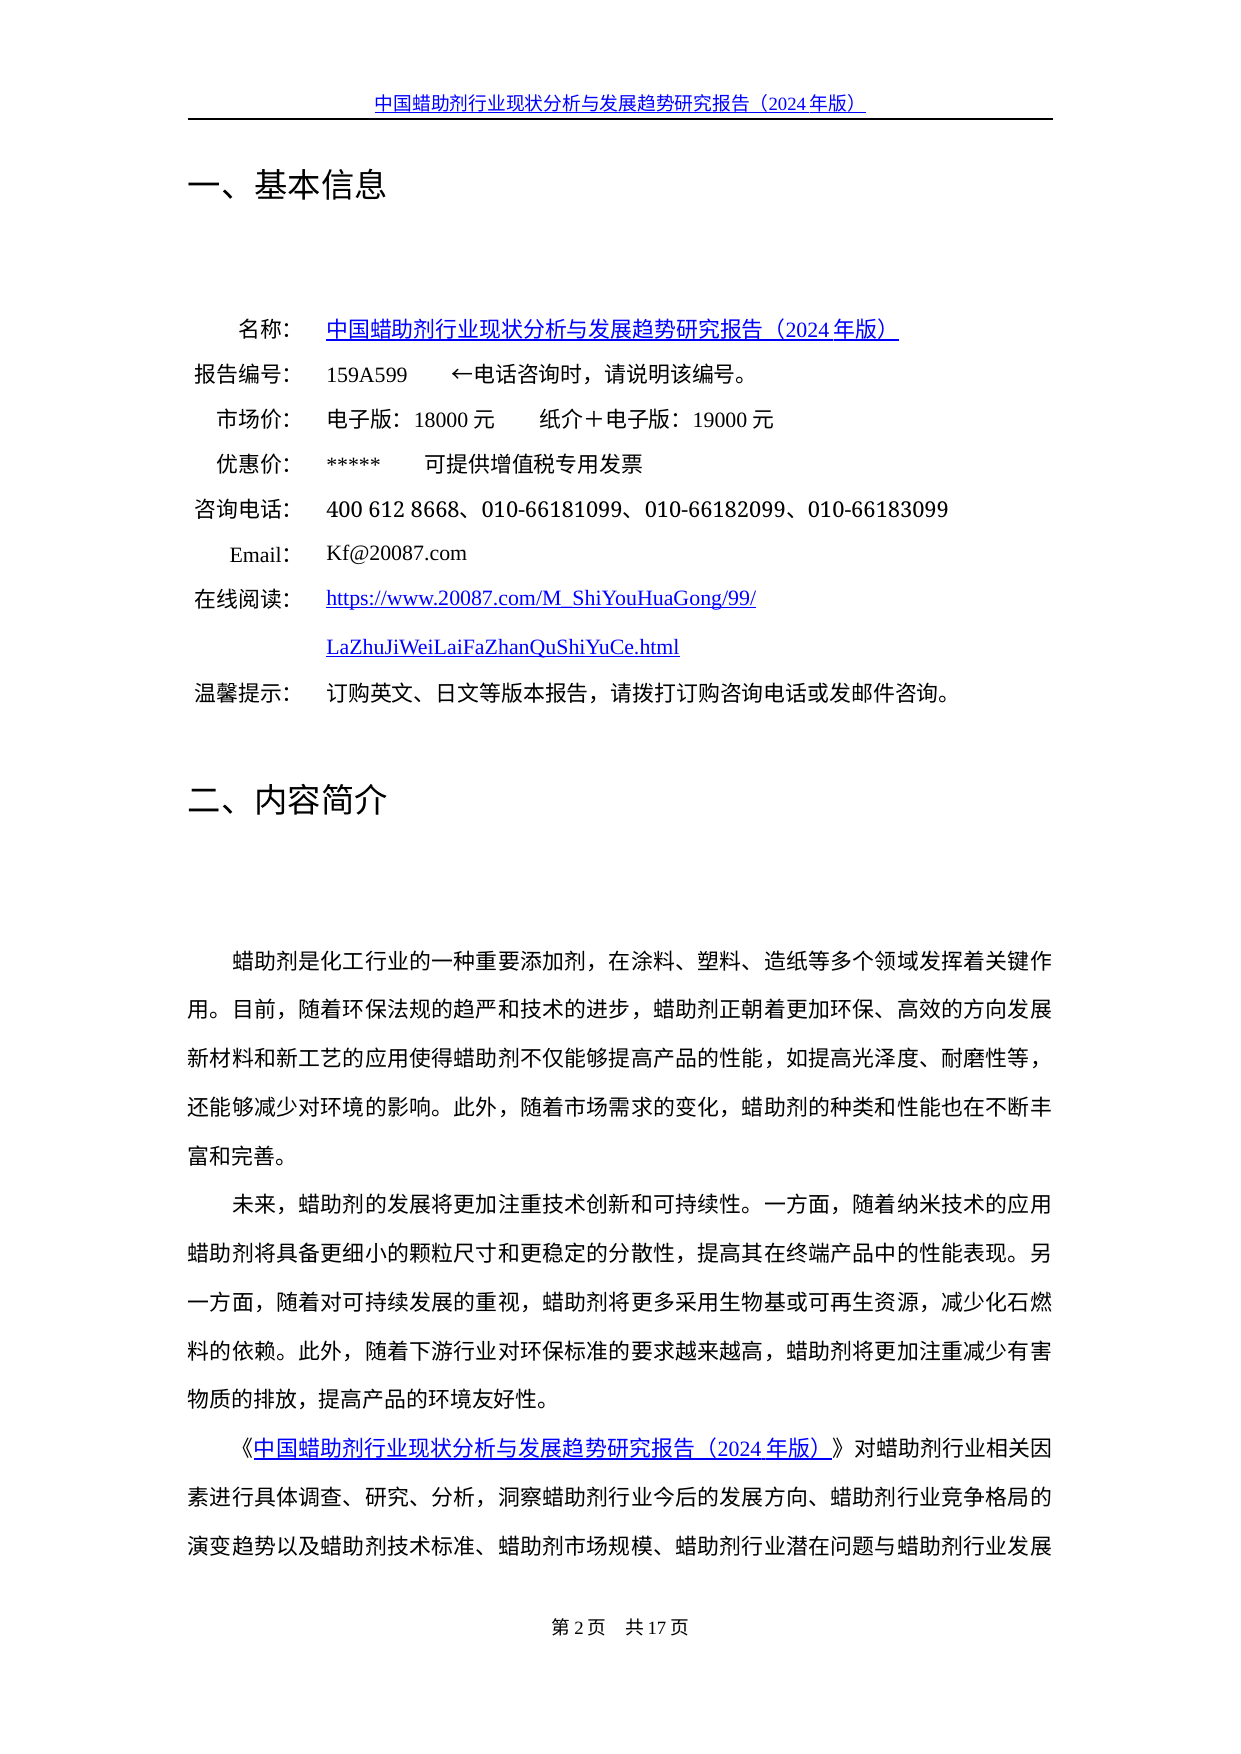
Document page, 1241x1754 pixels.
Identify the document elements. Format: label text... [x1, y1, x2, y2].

table_cell 优惠价： [167, 447, 315, 492]
table_cell 400 612 8668、010-66181099、010-66182099、010-66183099 [315, 492, 1073, 537]
table_cell 报告编号： [167, 357, 315, 402]
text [187, 943, 1053, 1561]
table_cell [315, 582, 1073, 675]
table_cell ***** 可提供增值税专用发票 [315, 447, 1073, 492]
table_cell 订购英文、日文等版本报告，请拨打订购咨询电话或发邮件咨询。 [315, 675, 1073, 720]
table_cell 电子版：18000 元 纸介＋电子版：19000 元 [315, 402, 1073, 447]
table_cell 温馨提示： [167, 675, 315, 720]
table_cell 市场价： [167, 402, 315, 447]
table_cell 咨询电话： [167, 492, 315, 537]
table_header 中国蜡助剂行业现状分析与发展趋势研究报告（2024年版） [315, 312, 1073, 357]
table_cell 在线阅读： [167, 582, 315, 675]
table_cell Kf@20087.com [315, 537, 1073, 582]
table_cell 159A599 ←电话咨询时，请说明该编号。 [315, 357, 1073, 402]
title 一、基本信息 [187, 150, 1053, 215]
table_header 名称： [167, 312, 315, 357]
title 二、内容简介 [187, 766, 1053, 831]
table_cell Email： [167, 537, 315, 582]
